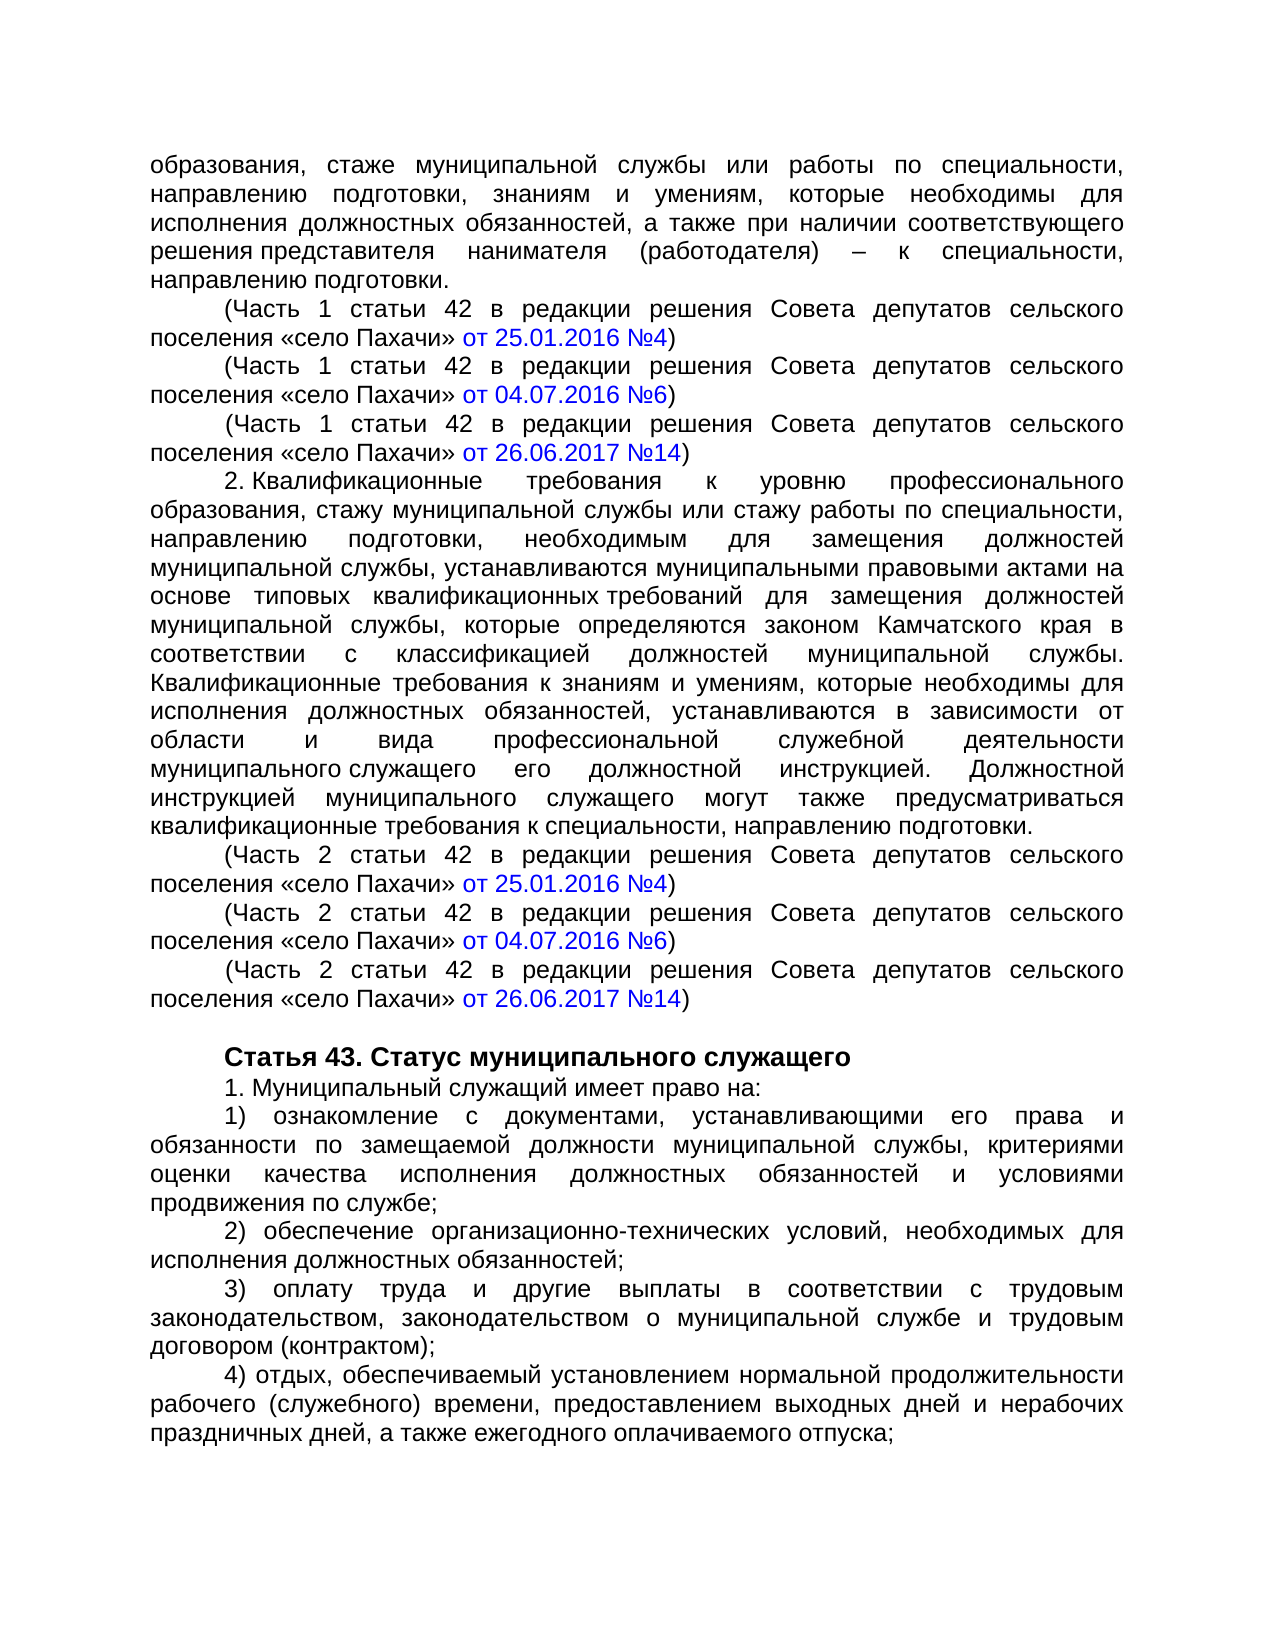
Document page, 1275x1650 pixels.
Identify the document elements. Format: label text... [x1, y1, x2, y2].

text 1) ознакомление с документами, устанавливающими его права и обязанности по замещаемой должности муниципальной службы, критериями оценки качества исполнения должностных обязанностей и условиями продвижения по службе; [150, 1101, 1125, 1216]
text 4) отдых, обеспечиваемый установлением нормальной продолжительности рабочего (служебного) времени, предоставлением выходных дней и нерабочих праздничных дней, а также ежегодного оплачиваемого отпуска; [150, 1360, 1125, 1446]
text 3) оплату труда и другие выплаты в соответствии с трудовым законодательством, законодательством о муниципальной службе и трудовым договором (контрактом); [150, 1274, 1125, 1360]
text 1. Муниципальный служащий имеет право на: [150, 1072, 1125, 1101]
text (Часть 1 статьи 42 в редакции решения Совета депутатов сельского поселения «село Пахачи» от 25.01.2016 №4) [150, 294, 1125, 351]
text (Часть 1 статьи 42 в редакции решения Совета депутатов сельского поселения «село Пахачи» от 26.06.2017 №14) [150, 409, 1125, 466]
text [150, 150, 1125, 294]
text 2) обеспечение организационно-технических условий, необходимых для исполнения должностных обязанностей; [150, 1216, 1125, 1274]
text (Часть 2 статьи 42 в редакции решения Совета депутатов сельского поселения «село Пахачи» от 04.07.2016 №6) [150, 897, 1125, 955]
text 2. Квалификационные требования к уровню профессионального образования, стажу муниципальной службы или стажу работы по специальности, направлению подготовки, необходимым для замещения должностей муниципальной службы, устанавливаются муниципальными правовыми актами на основе типовых квалификационных требований для замещения должностей муниципальной службы, которые определяются законом Камчатского края в соответствии с классификацией должностей муниципальной службы. Квалификационные требования к знаниям и умениям, которые необходимы для исполнения должностных обязанностей, устанавливаются в зависимости от области и вида профессиональной служебной деятельности муниципального служащего его должностной инструкцией. Должностной инструкцией муниципального служащего могут также предусматриваться квалификационные требования к специальности, направлению подготовки. [150, 466, 1125, 840]
text (Часть 1 статьи 42 в редакции решения Совета депутатов сельского поселения «село Пахачи» от 04.07.2016 №6) [150, 351, 1125, 409]
text Статья 43. Статус муниципального служащего [150, 1041, 1125, 1072]
text (Часть 2 статьи 42 в редакции решения Совета депутатов сельского поселения «село Пахачи» от 25.01.2016 №4) [150, 840, 1125, 897]
text (Часть 2 статьи 42 в редакции решения Совета депутатов сельского поселения «село Пахачи» от 26.06.2017 №14) [150, 955, 1125, 1012]
